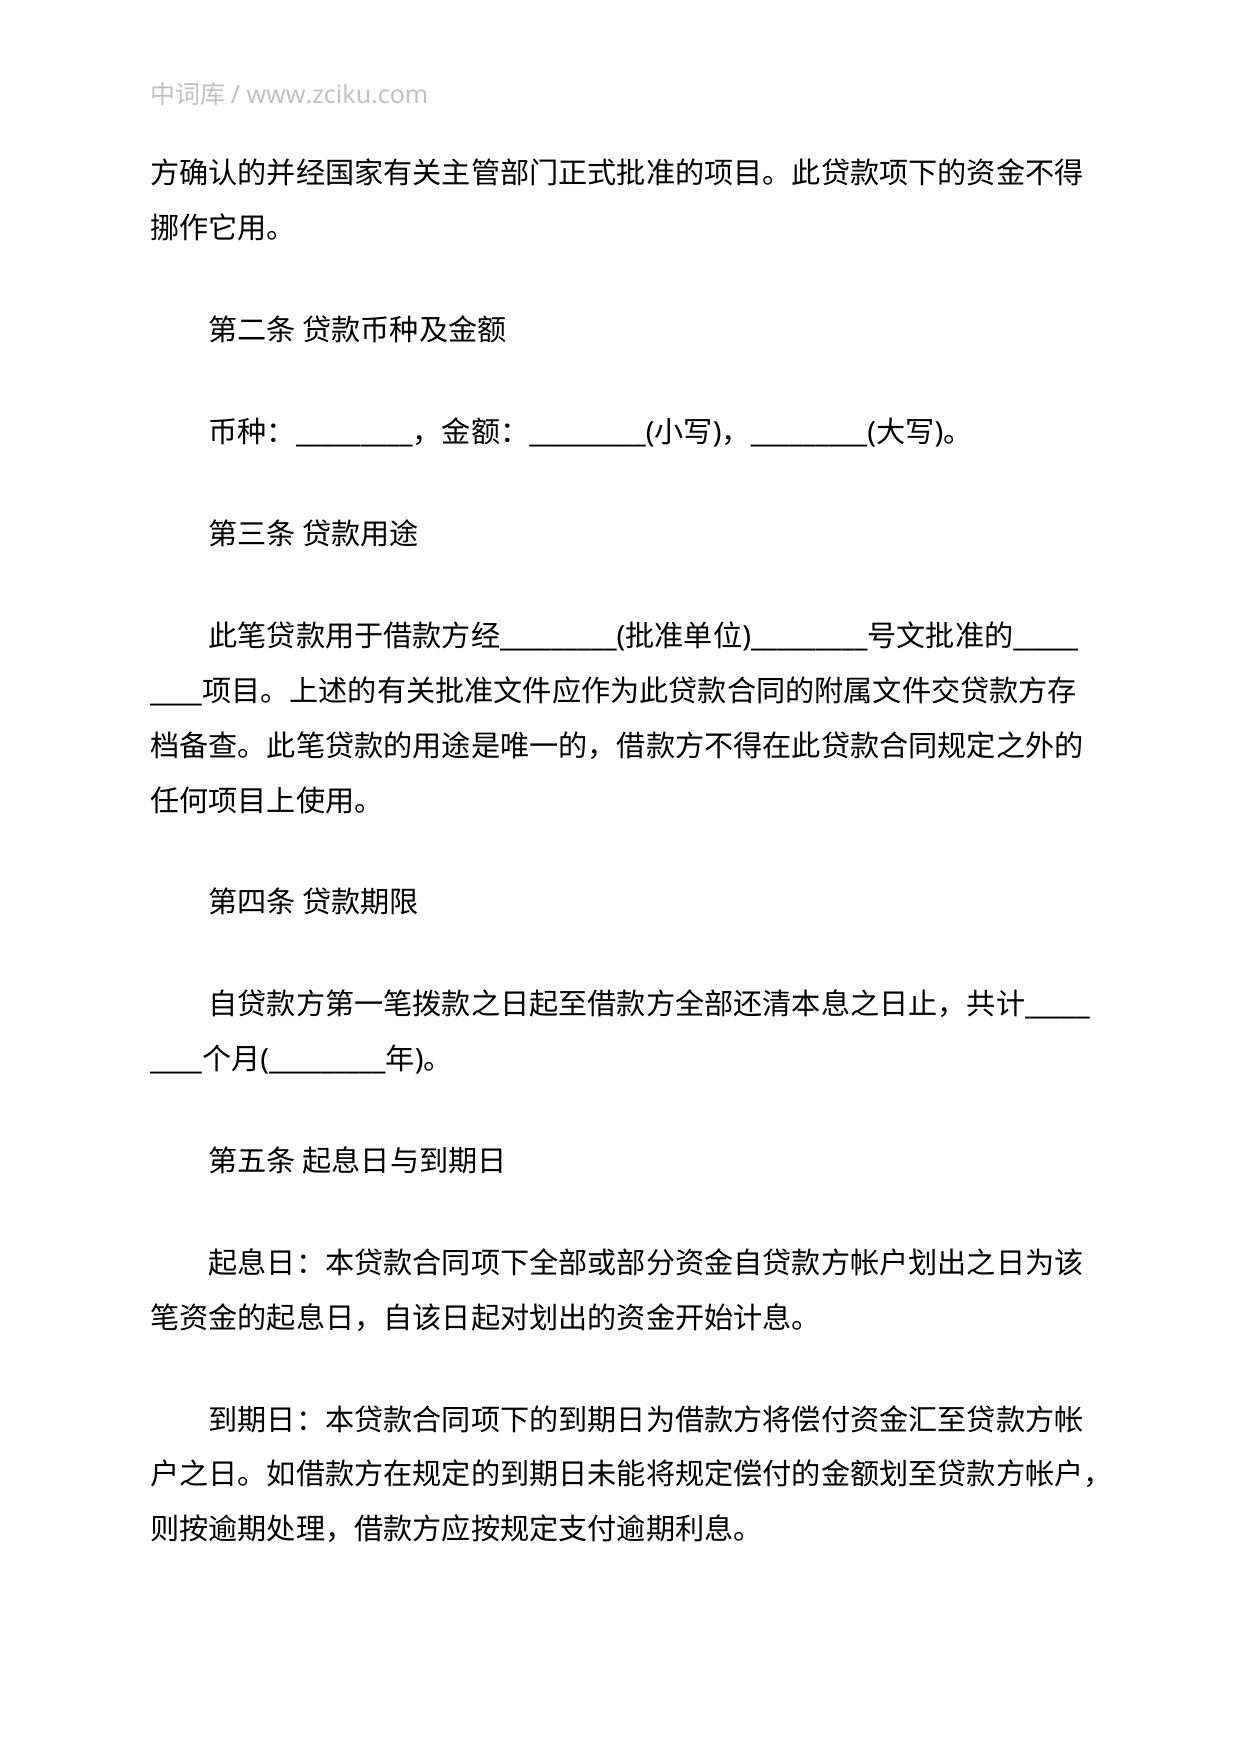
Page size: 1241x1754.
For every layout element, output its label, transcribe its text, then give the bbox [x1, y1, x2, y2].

text 此笔贷款用于借款方经_________(批准单位)_________号文批准的_________项目。上述的有关批准文件应作为此贷款合同的附属文件交贷款方存档备查。此笔贷款的用途是唯一的，借款方不得在此贷款合同规定之外的任何项目上使用。 [150, 612, 1090, 819]
text 到期日：本贷款合同项下的到期日为借款方将偿付资金汇至贷款方帐户之日。如借款方在规定的到期日未能将规定偿付的金额划至贷款方帐户，则按逾期处理，借款方应按规定支付逾期利息。 [150, 1396, 1090, 1548]
text 币种：_________，金额：_________(小写)，_________(大写)。 [150, 408, 1090, 451]
text 第三条 贷款用途 [150, 510, 1090, 553]
text 自贷款方第一笔拨款之日起至借款方全部还清本息之日止，共计_________个月(_________年)。 [150, 981, 1090, 1078]
text 第五条 起息日与到期日 [150, 1138, 1090, 1180]
text 第二条 贷款币种及金额 [150, 307, 1090, 349]
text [150, 150, 1090, 247]
text 起息日：本贷款合同项下全部或部分资金自贷款方帐户划出之日为该笔资金的起息日，自该日起对划出的资金开始计息。 [150, 1239, 1090, 1337]
text 第四条 贷款期限 [150, 879, 1090, 921]
